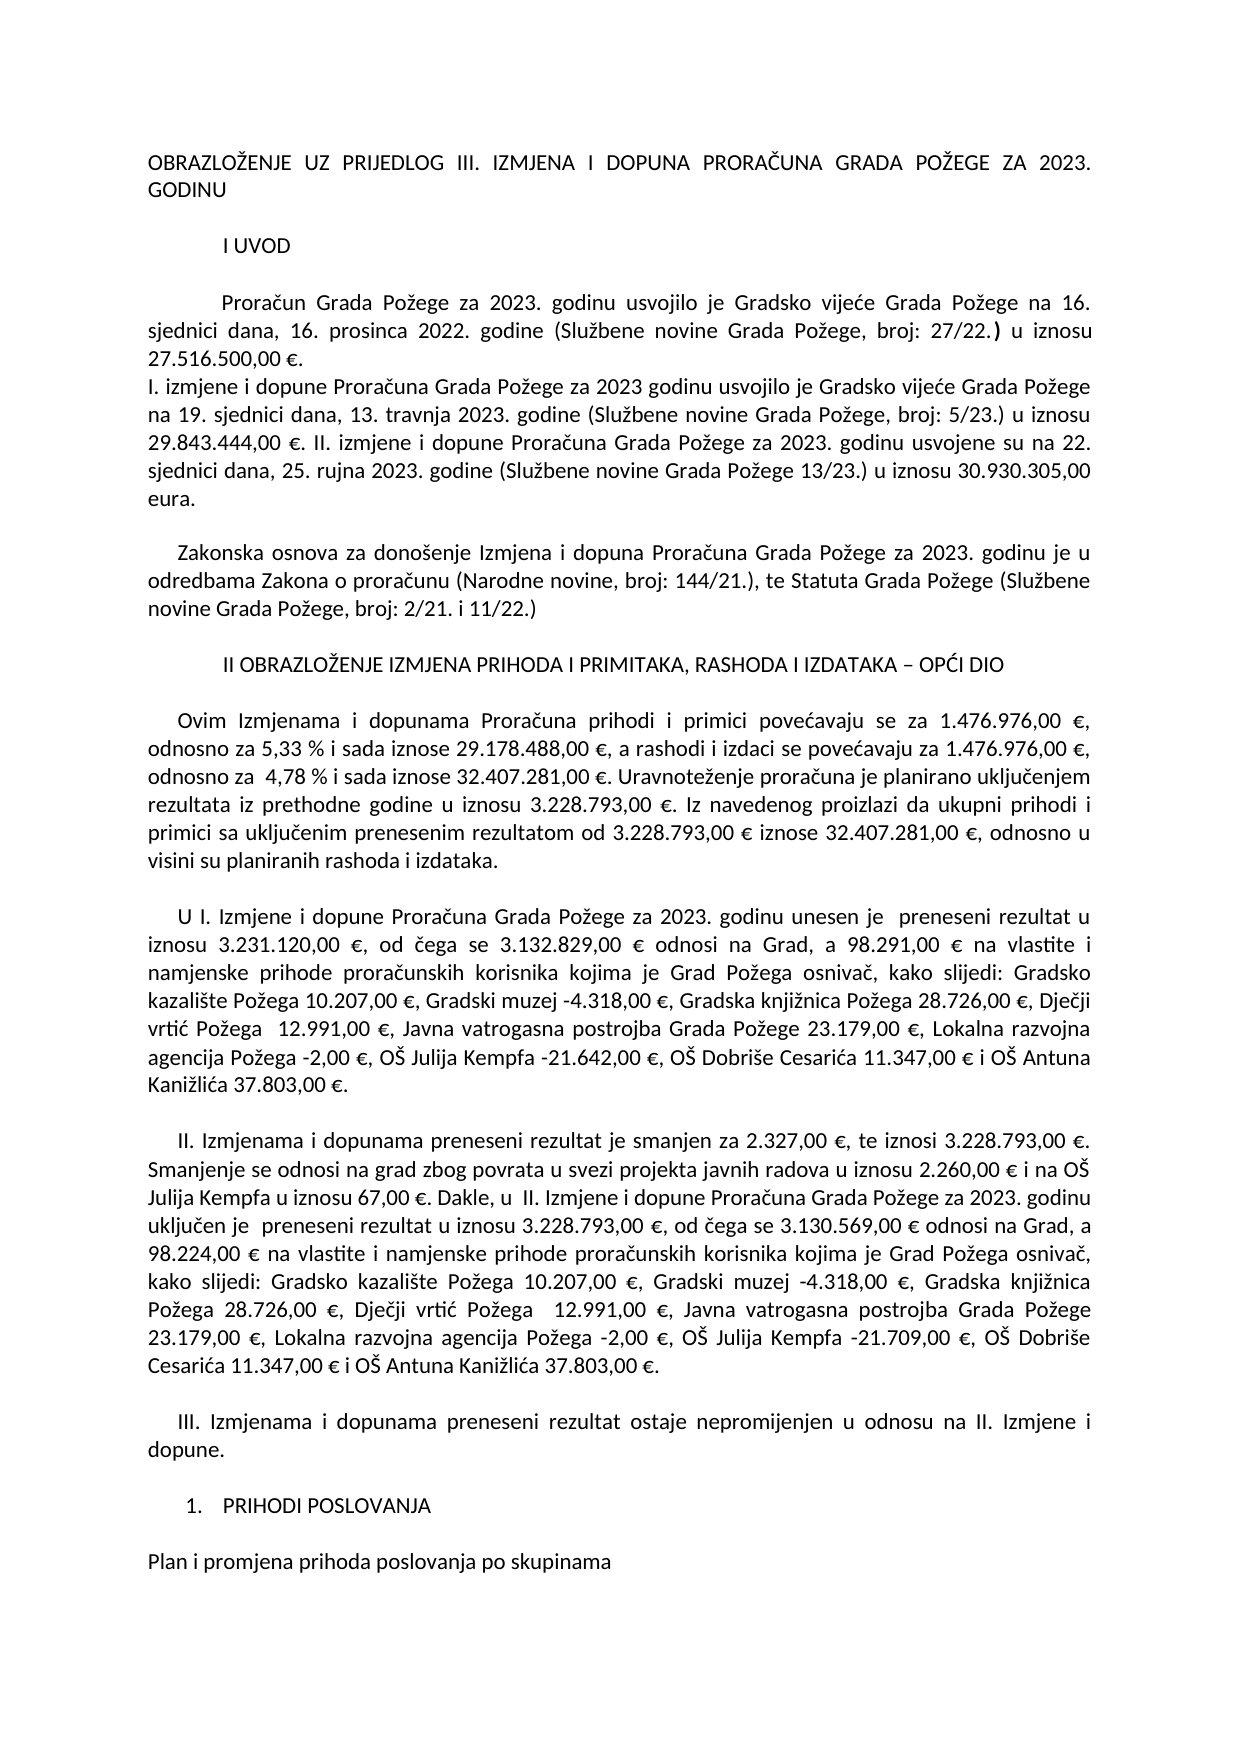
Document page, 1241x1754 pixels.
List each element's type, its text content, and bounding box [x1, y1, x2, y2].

text III. Izmjenama i dopunama preneseni rezultat ostaje nepromijenjen u odnosu na II. Izmjene i dopune. [148, 1407, 1093, 1463]
text Zakonska osnova za donošenje Izmjena i dopuna Proračuna Grada Požege za 2023. godinu je u odredbama Zakona o proračunu (Narodne novine, broj: 144/21.), te Statuta Grada Požege (Službene novine Grada Požege, broj: 2/21. i 11/22.) [148, 538, 1093, 622]
text Ovim Izmjenama i dopunama Proračuna prihodi i primici povećavaju se za 1.476.976,00 €, odnosno za 5,33 % i sada iznose 29.178.488,00 €, a rashodi i izdaci se povećavaju za 1.476.976,00 €, odnosno za 4,78 % i sada iznose 32.407.281,00 €. Uravnoteženje proračuna je planirano uključenjem rezultata iz prethodne godine u iznosu 3.228.793,00 €. Iz navedenog proizlazi da ukupni prihodi i primici sa uključenim prenesenim rezultatom od 3.228.793,00 € iznose 32.407.281,00 €, odnosno u visini su planiranih rashoda i izdataka. [148, 706, 1093, 874]
text I UVOD [148, 232, 1093, 260]
text I. izmjene i dopune Proračuna Grada Požege za 2023 godinu usvojilo je Gradsko vijeće Grada Požege na 19. sjednici dana, 13. travnja 2023. godine (Službene novine Grada Požege, broj: 5/23.) u iznosu 29.843.444,00 €. II. izmjene i dopune Proračuna Grada Požege za 2023. godinu usvojene su na 22. sjednici dana, 25. rujna 2023. godine (Službene novine Grada Požege 13/23.) u iznosu 30.930.305,00 eura. [148, 372, 1093, 512]
list PRIHODI POSLOVANJA [185, 1491, 1093, 1519]
text Proračun Grada Požege za 2023. godinu usvojilo je Gradsko vijeće Grada Požege na 16. sjednici dana, 16. prosinca 2022. godine (Službene novine Grada Požege, broj: 27/22.) u iznosu 27.516.500,00 €. [148, 288, 1093, 372]
text Plan i promjena prihoda poslovanja po skupinama [148, 1547, 1093, 1575]
text II OBRAZLOŽENJE IZMJENA PRIHODA I PRIMITAKA, RASHODA I IZDATAKA – OPĆI DIO [148, 650, 1093, 678]
text OBRAZLOŽENJE UZ PRIJEDLOG III. IZMJENA I DOPUNA PRORAČUNA GRADA POŽEGE ZA 2023. GODINU [148, 148, 1093, 204]
text U I. Izmjene i dopune Proračuna Grada Požege za 2023. godinu unesen je preneseni rezultat u iznosu 3.231.120,00 €, od čega se 3.132.829,00 € odnosi na Grad, a 98.291,00 € na vlastite i namjenske prihode proračunskih korisnika kojima je Grad Požega osnivač, kako slijedi: Gradsko kazalište Požega 10.207,00 €, Gradski muzej -4.318,00 €, Gradska knjižnica Požega 28.726,00 €, Dječji vrtić Požega 12.991,00 €, Javna vatrogasna postrojba Grada Požege 23.179,00 €, Lokalna razvojna agencija Požega -2,00 €, OŠ Julija Kempfa -21.642,00 €, OŠ Dobriše Cesarića 11.347,00 € i OŠ Antuna Kanižlića 37.803,00 €. [148, 902, 1093, 1099]
text II. Izmjenama i dopunama preneseni rezultat je smanjen za 2.327,00 €, te iznosi 3.228.793,00 €. Smanjenje se odnosi na grad zbog povrata u svezi projekta javnih radova u iznosu 2.260,00 € i na OŠ Julija Kempfa u iznosu 67,00 €. Dakle, u II. Izmjene i dopune Proračuna Grada Požege za 2023. godinu uključen je preneseni rezultat u iznosu 3.228.793,00 €, od čega se 3.130.569,00 € odnosi na Grad, a 98.224,00 € na vlastite i namjenske prihode proračunskih korisnika kojima je Grad Požega osnivač, kako slijedi: Gradsko kazalište Požega 10.207,00 €, Gradski muzej -4.318,00 €, Gradska knjižnica Požega 28.726,00 €, Dječji vrtić Požega 12.991,00 €, Javna vatrogasna postrojba Grada Požege 23.179,00 €, Lokalna razvojna agencija Požega -2,00 €, OŠ Julija Kempfa -21.709,00 €, OŠ Dobriše Cesarića 11.347,00 € i OŠ Antuna Kanižlića 37.803,00 €. [148, 1127, 1093, 1379]
